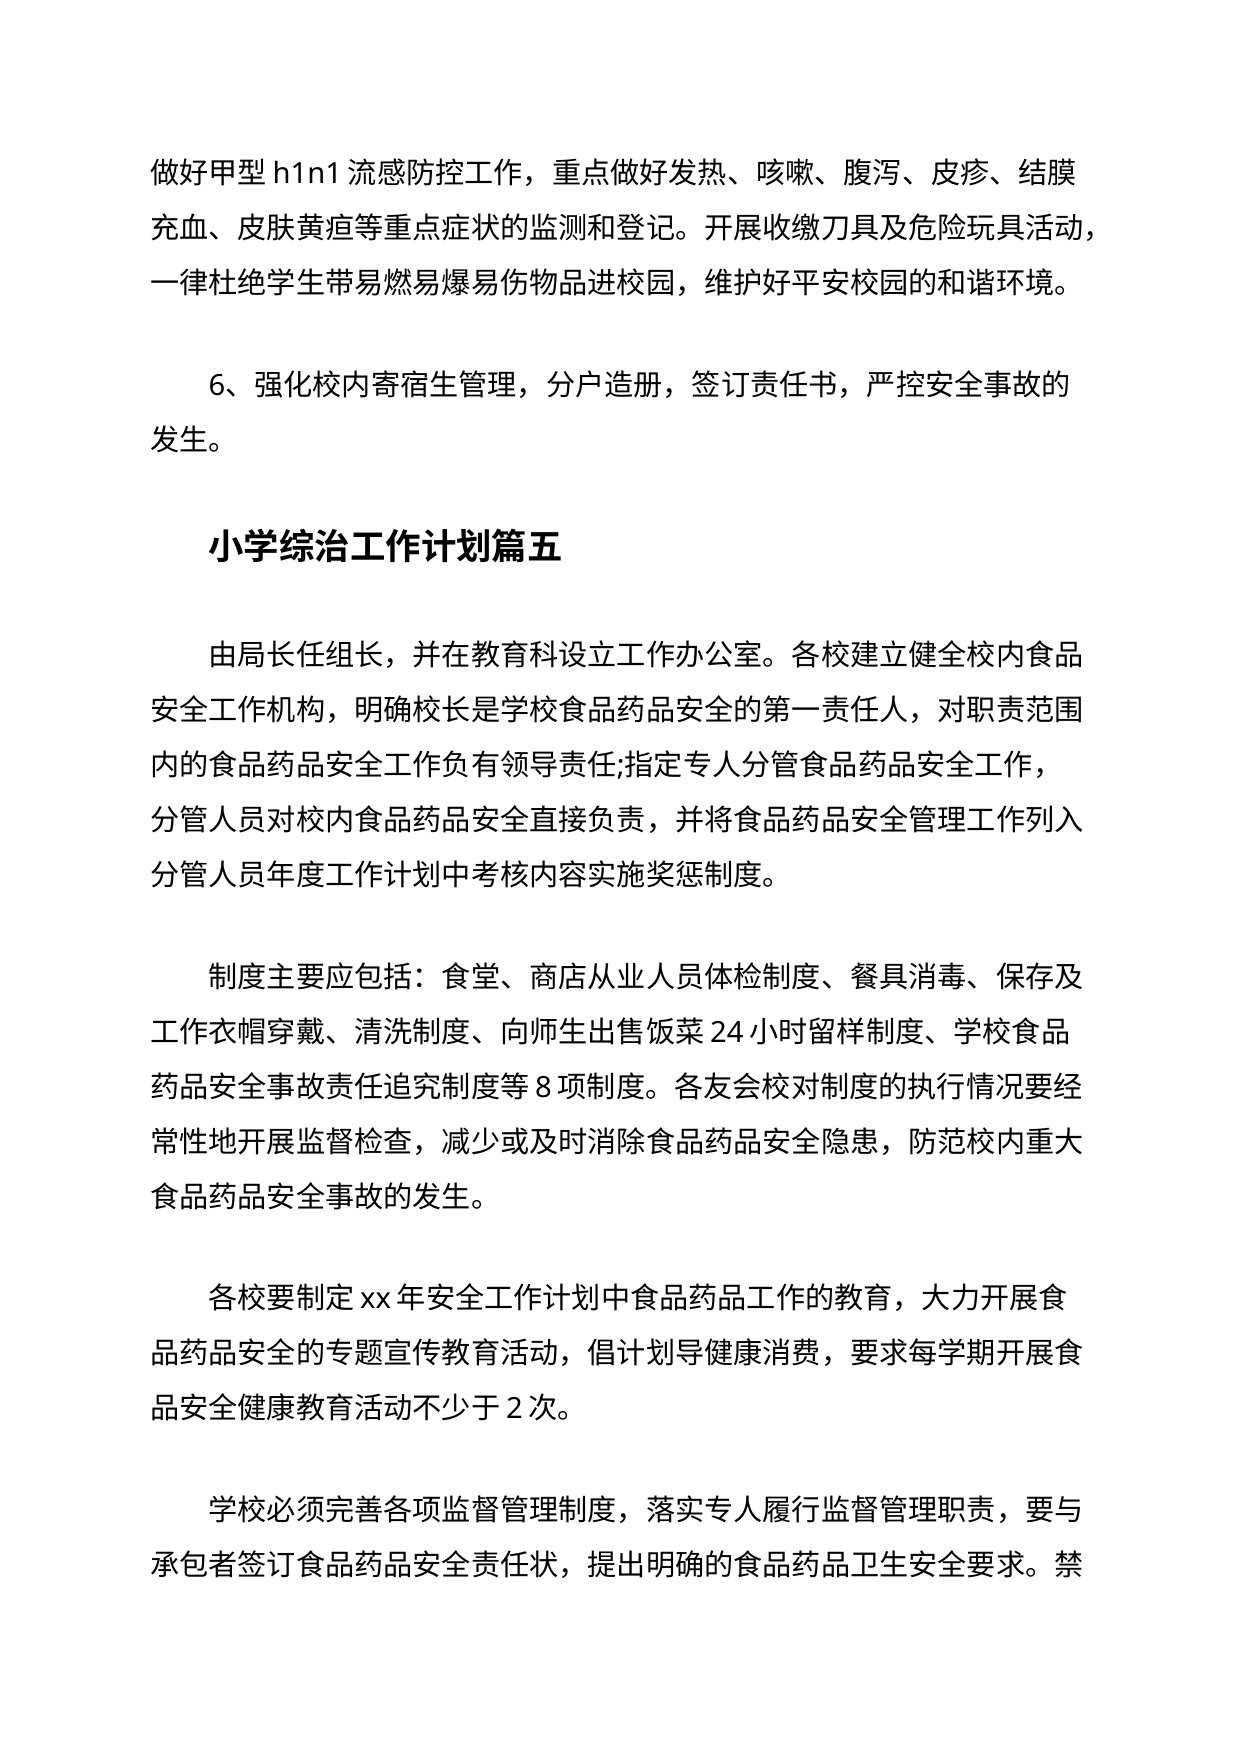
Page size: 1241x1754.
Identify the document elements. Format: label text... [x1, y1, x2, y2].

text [150, 150, 1090, 302]
text 各校要制定xx年安全工作计划中食品药品工作的教育，大力开展食品药品安全的专题宣传教育活动，倡计划导健康消费，要求每学期开展食品安全健康教育活动不少于2次。 [150, 1275, 1090, 1427]
text 小学综治工作计划篇五 [150, 518, 1090, 570]
text 制度主要应包括：食堂、商店从业人员体检制度、餐具消毒、保存及工作衣帽穿戴、清洗制度、向师生出售饭菜24小时留样制度、学校食品药品安全事故责任追究制度等8项制度。各友会校对制度的执行情况要经常性地开展监督检查，减少或及时消除食品药品安全隐患，防范校内重大食品药品安全事故的发生。 [150, 953, 1090, 1215]
text 6、强化校内寄宿生管理，分户造册，签订责任书，严控安全事故的发生。 [150, 362, 1090, 459]
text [150, 1487, 1090, 1584]
text 由局长任组长，并在教育科设立工作办公室。各校建立健全校内食品安全工作机构，明确校长是学校食品药品安全的第一责任人，对职责范围内的食品药品安全工作负有领导责任;指定专人分管食品药品安全工作，分管人员对校内食品药品安全直接负责，并将食品药品安全管理工作列入分管人员年度工作计划中考核内容实施奖惩制度。 [150, 632, 1090, 894]
